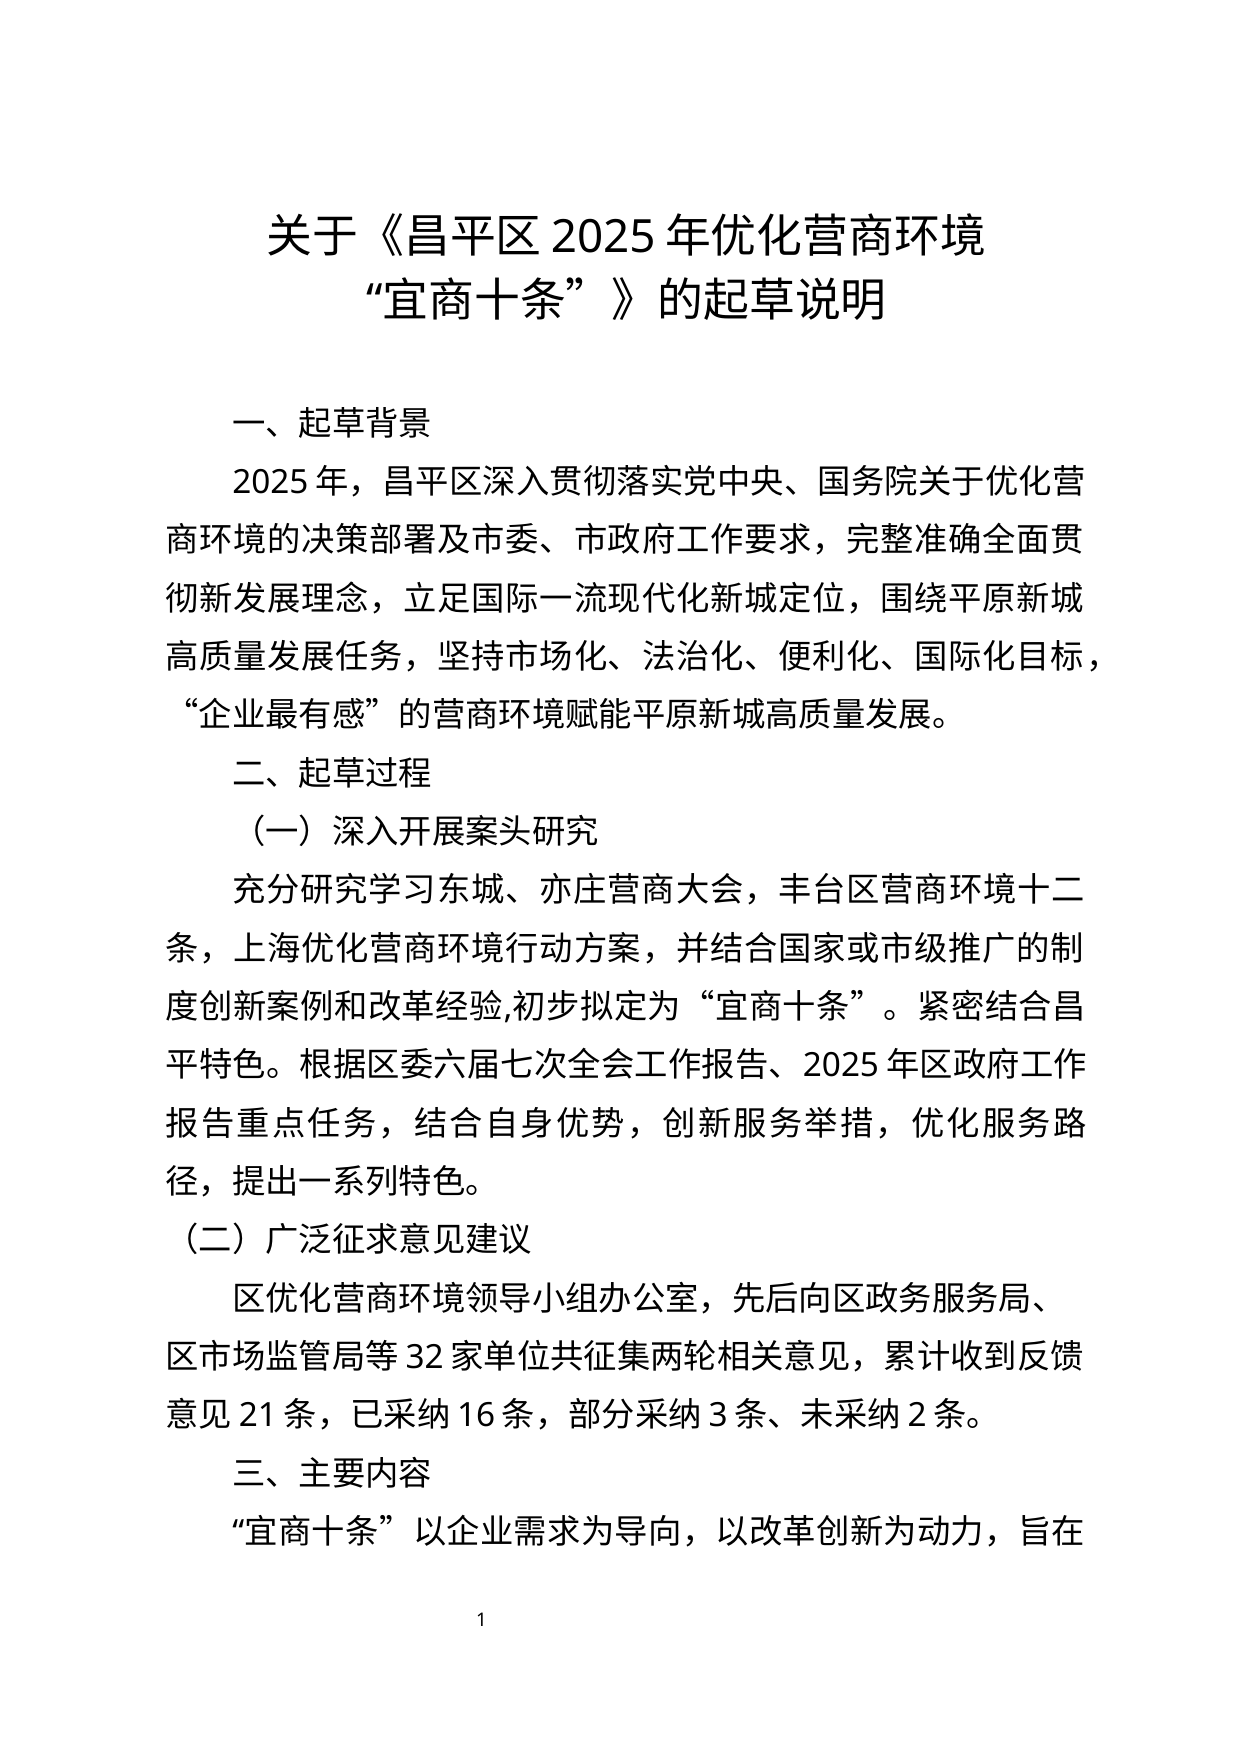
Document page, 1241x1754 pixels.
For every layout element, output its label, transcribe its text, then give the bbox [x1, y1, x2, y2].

text （一）深入开展案头研究 [165, 797, 1087, 855]
list 二、起草过程 [165, 738, 1087, 797]
text 关于《昌平区2025年优化营商环境 [165, 208, 1087, 263]
list 起草背景 [165, 388, 1087, 447]
text 三、主要内容 [165, 1438, 1087, 1497]
text “宜商十条”》的起草说明 [165, 263, 1087, 330]
text 区优化营商环境领导小组办公室，先后向区政务服务局、区市场监管局等32家单位共征集两轮相关意见，累计收到反馈意见21条，已采纳16条，部分采纳3条、未采纳2条。 [165, 1263, 1087, 1438]
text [165, 1497, 1087, 1555]
text 充分研究学习东城、亦庄营商大会，丰台区营商环境十二条，上海优化营商环境行动方案，并结合国家或市级推广的制度创新案例和改革经验,初步拟定为“宜商十条”。紧密结合昌平特色。根据区委六届七次全会工作报告、2025年区政府工作报告重点任务，结合自身优势，创新服务举措，优化服务路径，提出一系列特色。 （二）广泛征求意见建议 [165, 855, 1087, 1263]
text 2025年，昌平区深入贯彻落实党中央、国务院关于优化营商环境的决策部署及市委、市政府工作要求，完整准确全面贯彻新发展理念，立足国际一流现代化新城定位，围绕平原新城高质量发展任务，坚持市场化、法治化、便利化、国际化目标，“企业最有感”的营商环境赋能平原新城高质量发展。 [165, 447, 1087, 738]
